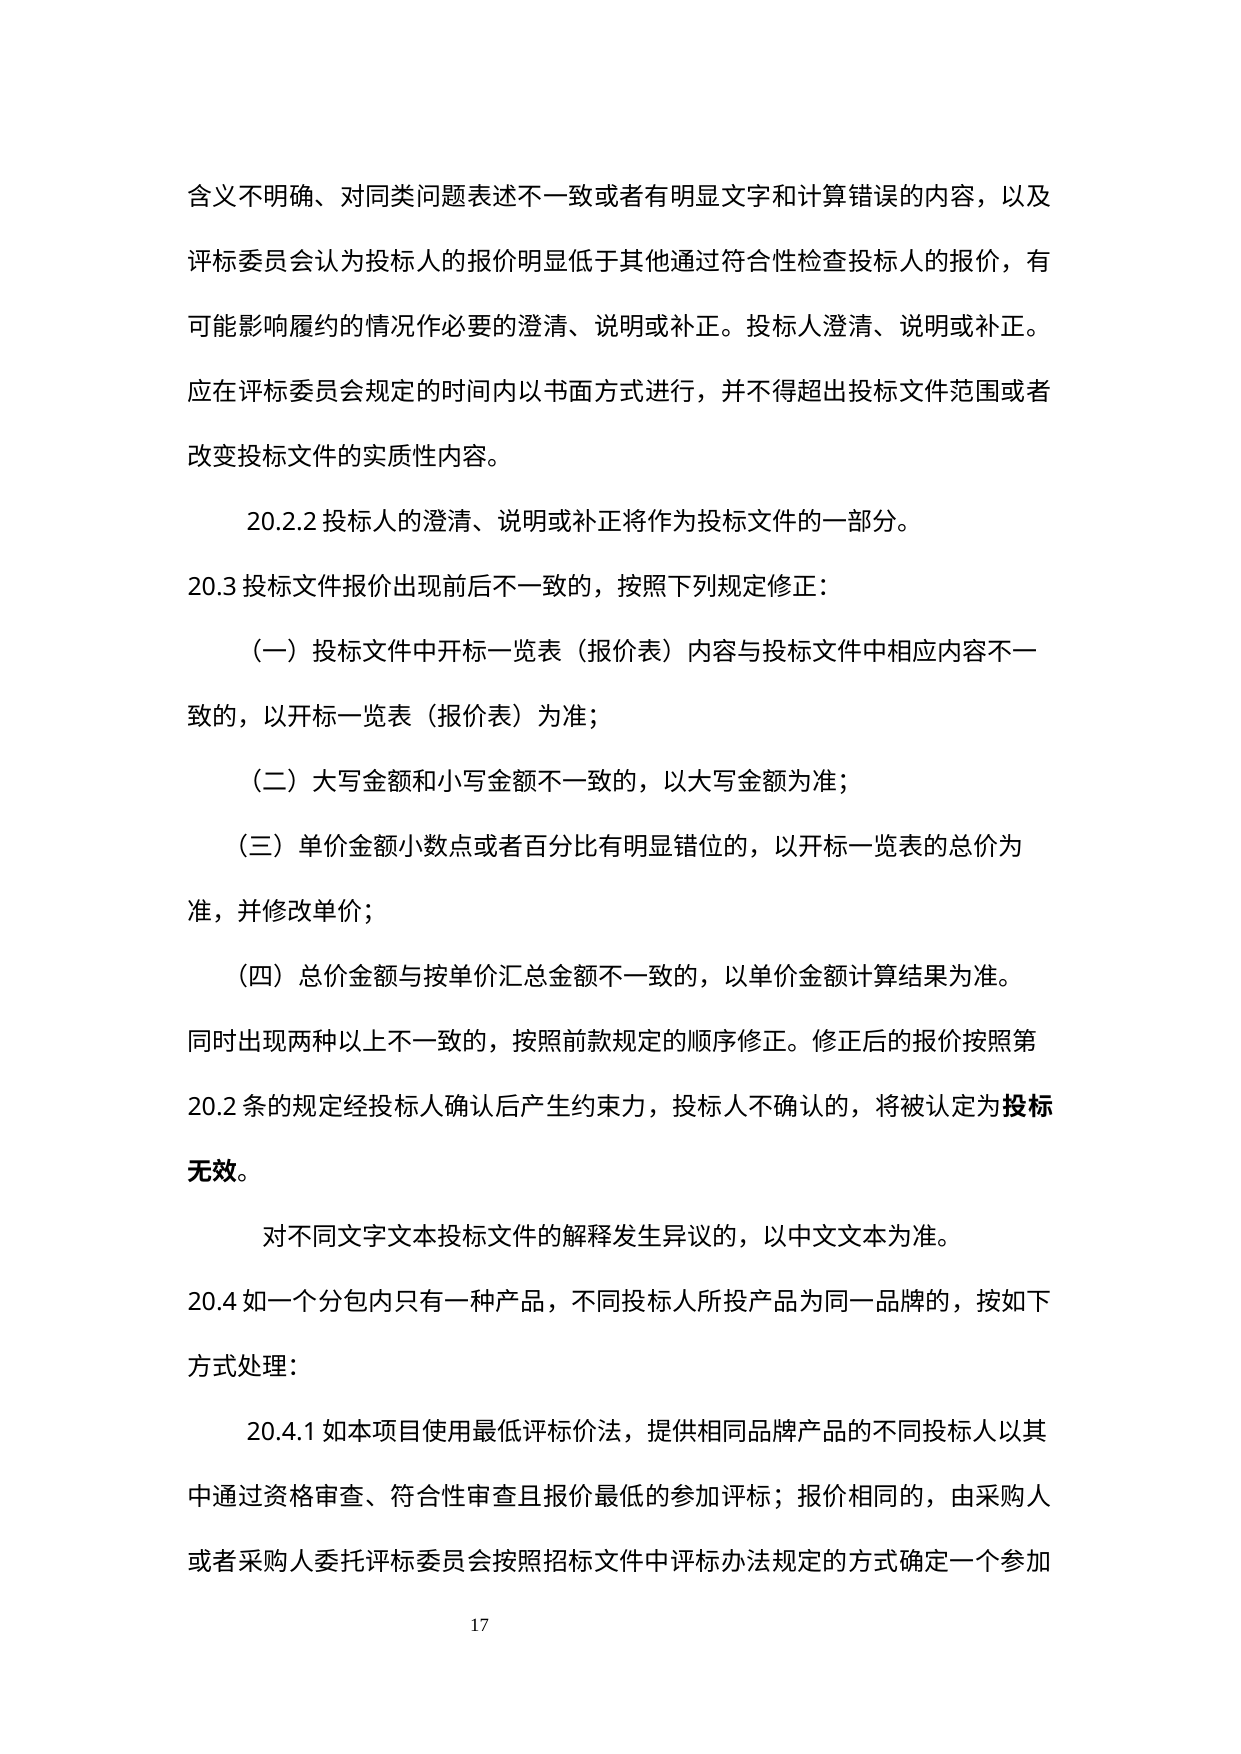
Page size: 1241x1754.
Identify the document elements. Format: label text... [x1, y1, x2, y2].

text 20.2.2投标人的澄清、说明或补正将作为投标文件的一部分。 [246, 487, 1053, 552]
text 含义不明确、对同类问题表述不一致或者有明显文字和计算错误的内容，以及评标委员会认为投标人的报价明显低于其他通过符合性检查投标人的报价，有可能影响履约的情况作必要的澄清、说明或补正。投标人澄清、说明或补正。应在评标委员会规定的时间内以书面方式进行，并不得超出投标文件范围或者改变投标文件的实质性内容。 [187, 162, 1053, 487]
list 致的，以开标一览表（报价表）为准； [187, 682, 1053, 747]
text 20.2条的规定经投标人确认后产生约束力，投标人不确认的，将被认定为投标无效。 [187, 1072, 1053, 1202]
text 20.4.1如本项目使用最低评标价法，提供相同品牌产品的不同投标人以其 [246, 1397, 1053, 1462]
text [187, 1462, 1053, 1592]
text 准，并修改单价； [187, 877, 1053, 942]
text 20.4如一个分包内只有一种产品，不同投标人所投产品为同一品牌的，按如下方式处理： [187, 1267, 1053, 1397]
text （四）总价金额与按单价汇总金额不一致的，以单价金额计算结果为准。 [187, 942, 1053, 1007]
text （三）单价金额小数点或者百分比有明显错位的，以开标一览表的总价为 [187, 812, 1053, 877]
text （二）大写金额和小写金额不一致的，以大写金额为准； [187, 747, 1053, 812]
text 对不同文字文本投标文件的解释发生异议的，以中文文本为准。 [187, 1202, 1053, 1267]
list （一）投标文件中开标一览表（报价表）内容与投标文件中相应内容不一 [187, 617, 1053, 682]
text 20.3投标文件报价出现前后不一致的，按照下列规定修正： [187, 552, 1053, 617]
text 同时出现两种以上不一致的，按照前款规定的顺序修正。修正后的报价按照第 [187, 1007, 1053, 1072]
